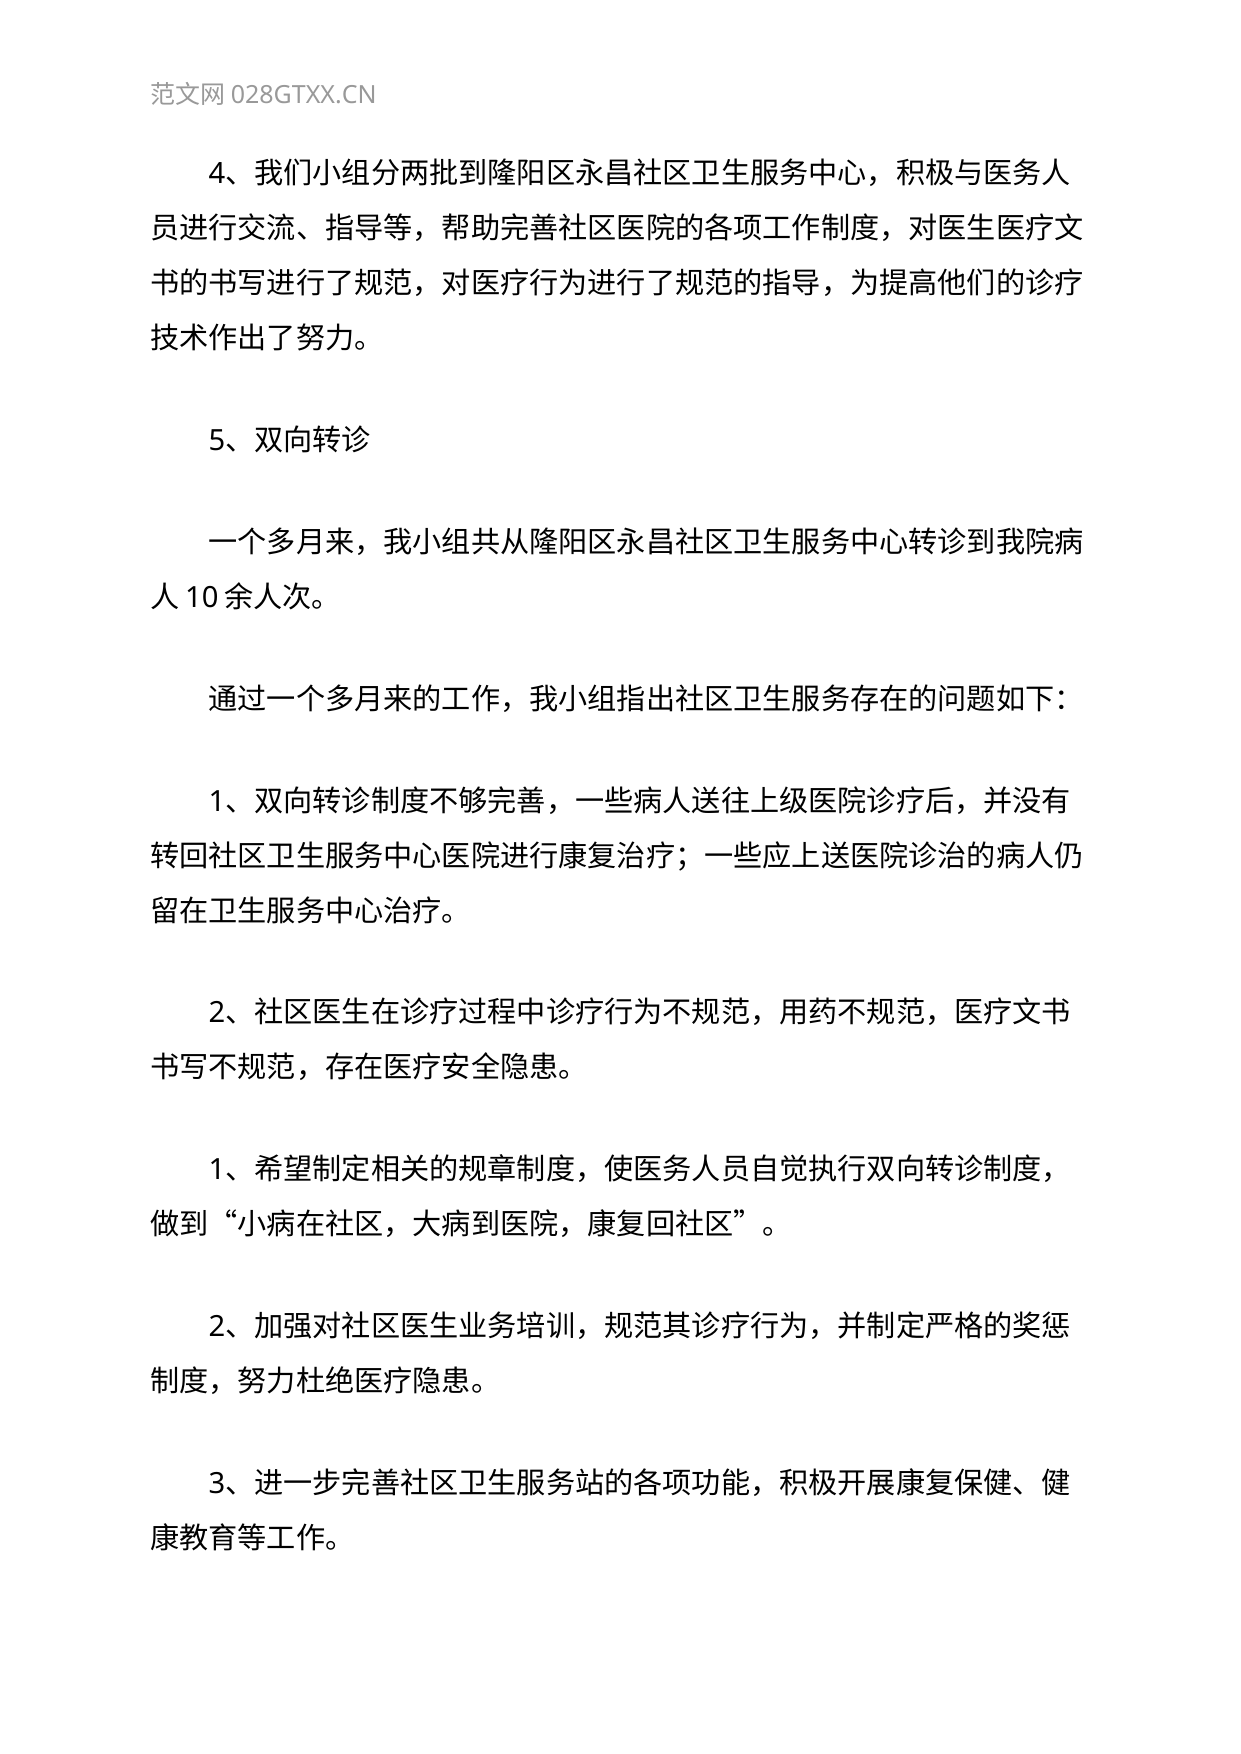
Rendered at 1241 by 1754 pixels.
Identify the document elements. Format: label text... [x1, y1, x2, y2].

text 3、进一步完善社区卫生服务站的各项功能，积极开展康复保健、健康教育等工作。 [150, 1459, 1090, 1556]
text 1、双向转诊制度不够完善，一些病人送往上级医院诊疗后，并没有转回社区卫生服务中心医院进行康复治疗；一些应上送医院诊治的病人仍留在卫生服务中心治疗。 [150, 777, 1090, 929]
text 通过一个多月来的工作，我小组指出社区卫生服务存在的问题如下： [150, 675, 1090, 718]
text 4、我们小组分两批到隆阳区永昌社区卫生服务中心，积极与医务人员进行交流、指导等，帮助完善社区医院的各项工作制度，对医生医疗文书的书写进行了规范，对医疗行为进行了规范的指导，为提高他们的诊疗技术作出了努力。 [150, 150, 1090, 357]
text 2、社区医生在诊疗过程中诊疗行为不规范，用药不规范，医疗文书书写不规范，存在医疗安全隐患。 [150, 989, 1090, 1086]
text 一个多月来，我小组共从隆阳区永昌社区卫生服务中心转诊到我院病人10余人次。 [150, 518, 1090, 616]
text 1、希望制定相关的规章制度，使医务人员自觉执行双向转诊制度，做到“小病在社区，大病到医院，康复回社区”。 [150, 1146, 1090, 1243]
text 5、双向转诊 [150, 417, 1090, 459]
text 2、加强对社区医生业务培训，规范其诊疗行为，并制定严格的奖惩制度，努力杜绝医疗隐患。 [150, 1302, 1090, 1400]
